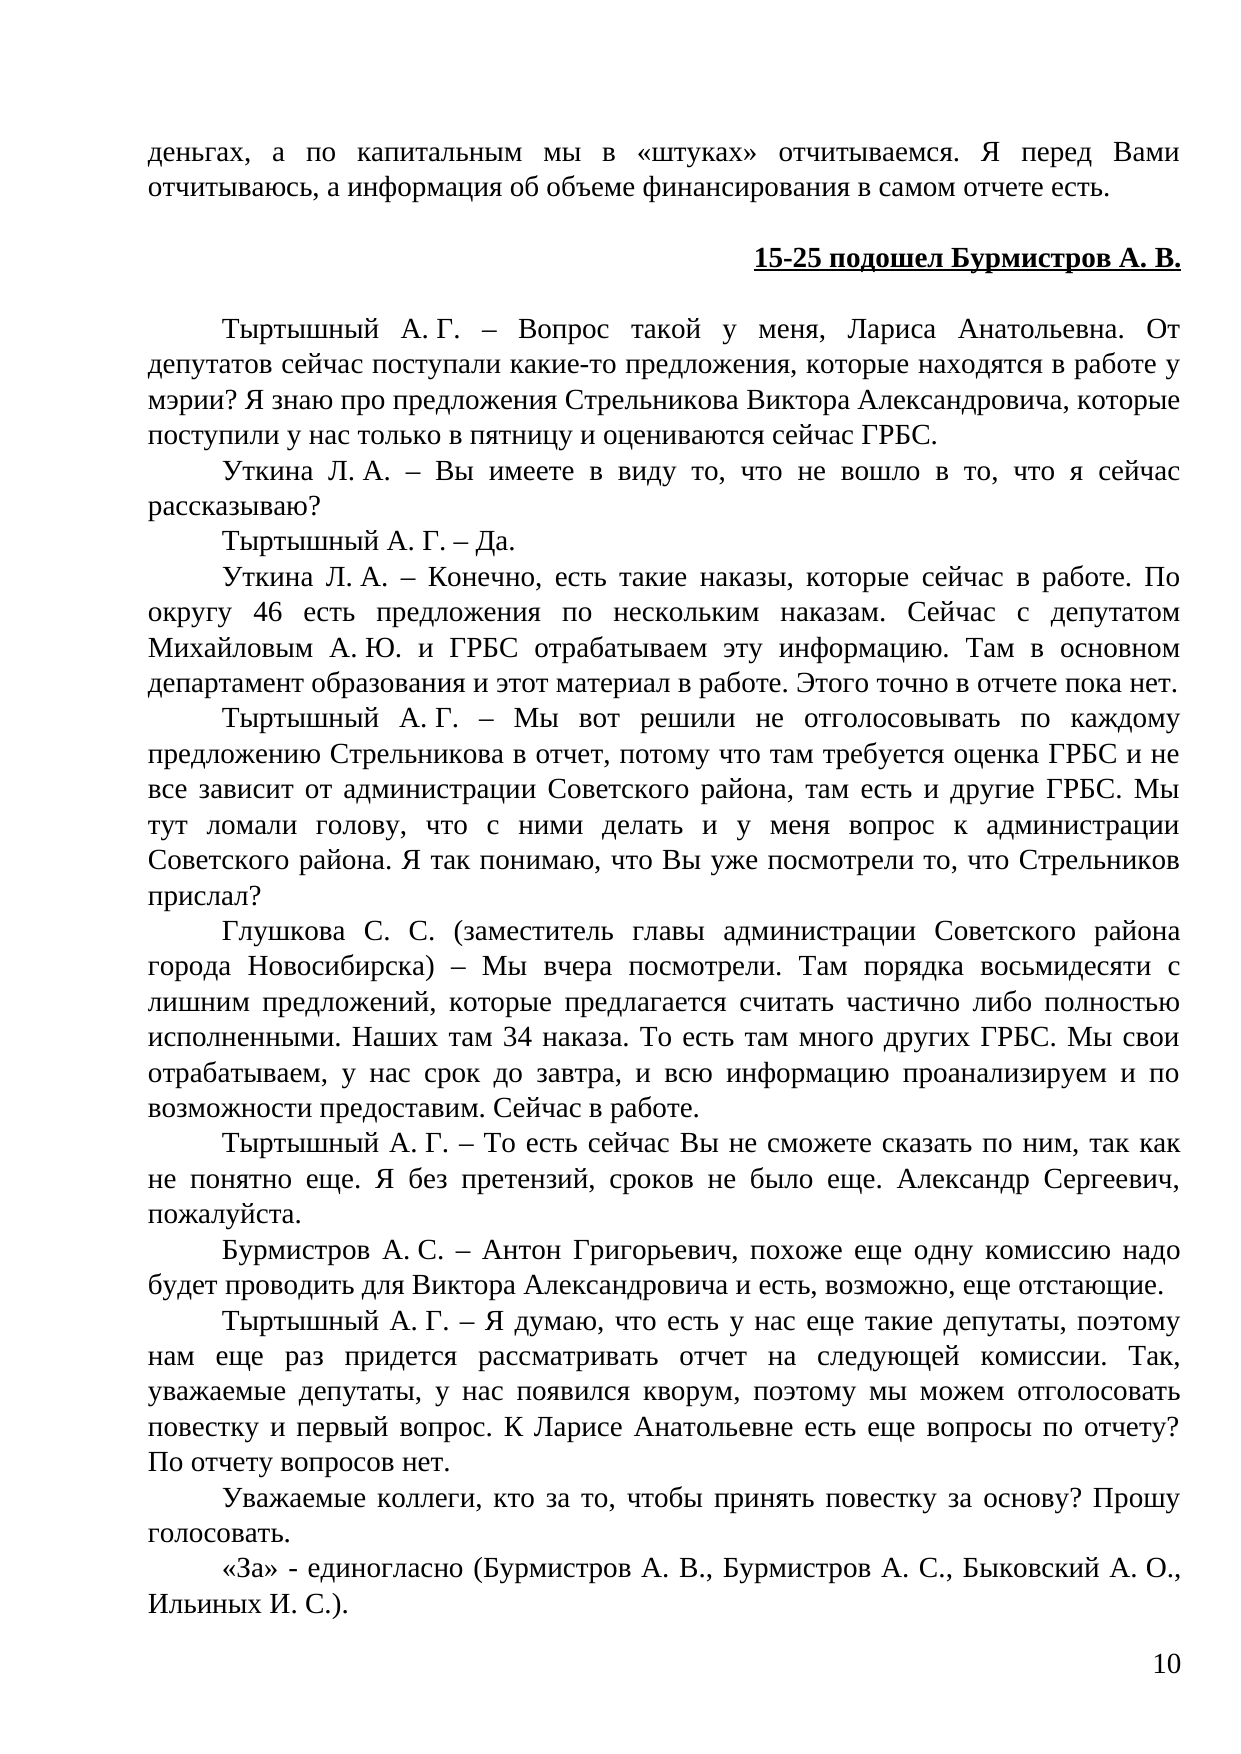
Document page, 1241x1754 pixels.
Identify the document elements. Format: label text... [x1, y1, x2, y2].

text Тыртышный А. Г. – Я думаю, что есть у нас еще такие депутаты, поэтому нам еще раз придется рассматривать отчет на следующей комиссии. Так, уважаемые депутаты, у нас появился кворум, поэтому мы можем отголосовать повестку и первый вопрос. К Ларисе Анатольевне есть еще вопросы по отчету? По отчету вопросов нет. [148, 1302, 1181, 1479]
text Тыртышный А. Г. – То есть сейчас Вы не сможете сказать по ним, так как не понятно еще. Я без претензий, сроков не было еще. Александр Сергеевич, пожалуйста. [148, 1124, 1181, 1231]
text 15-25 подошел Бурмистров А. В. [148, 239, 1181, 274]
text Тыртышный А. Г. – Да. [148, 522, 1181, 558]
text Уткина Л. А. – Конечно, есть такие наказы, которые сейчас в работе. По округу 46 есть предложения по нескольким наказам. Сейчас с депутатом Михайловым А. Ю. и ГРБС отрабатываем эту информацию. Там в основном департамент образования и этот материал в работе. Этого точно в отчете пока нет. [148, 558, 1181, 699]
text «За» - единогласно (Бурмистров А. В., Бурмистров А. С., Быковский А. О., Ильиных И. С.). [148, 1549, 1181, 1620]
text Уткина Л. А. – Вы имеете в виду то, что не вошло в то, что я сейчас рассказываю? [148, 452, 1181, 522]
text Тыртышный А. Г. – Вопрос такой у меня, Лариса Анатольевна. От депутатов сейчас поступали какие-то предложения, которые находятся в работе у мэрии? Я знаю про предложения Стрельникова Виктора Александровича, которые поступили у нас только в пятницу и оцениваются сейчас ГРБС. [148, 310, 1181, 452]
text Глушкова С. С. (заместитель главы администрации Советского района города Новосибирска) – Мы вчера посмотрели. Там порядка восьмидесяти с лишним предложений, которые предлагается считать частично либо полностью исполненными. Наших там 34 наказа. То есть там много других ГРБС. Мы свои отрабатываем, у нас срок до завтра, и всю информацию проанализируем и по возможности предоставим. Сейчас в работе. [148, 912, 1181, 1124]
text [148, 133, 1181, 204]
text Бурмистров А. С. – Антон Григорьевич, похоже еще одну комиссию надо будет проводить для Виктора Александровича и есть, возможно, еще отстающие. [148, 1231, 1181, 1302]
text Уважаемые коллеги, кто за то, чтобы принять повестку за основу? Прошу голосовать. [148, 1479, 1181, 1549]
text Тыртышный А. Г. – Мы вот решили не отголосовывать по каждому предложению Стрельникова в отчет, потому что там требуется оценка ГРБС и не все зависит от администрации Советского района, там есть и другие ГРБС. Мы тут ломали голову, что с ними делать и у меня вопрос к администрации Советского района. Я так понимаю, что Вы уже посмотрели то, что Стрельников прислал? [148, 699, 1181, 912]
